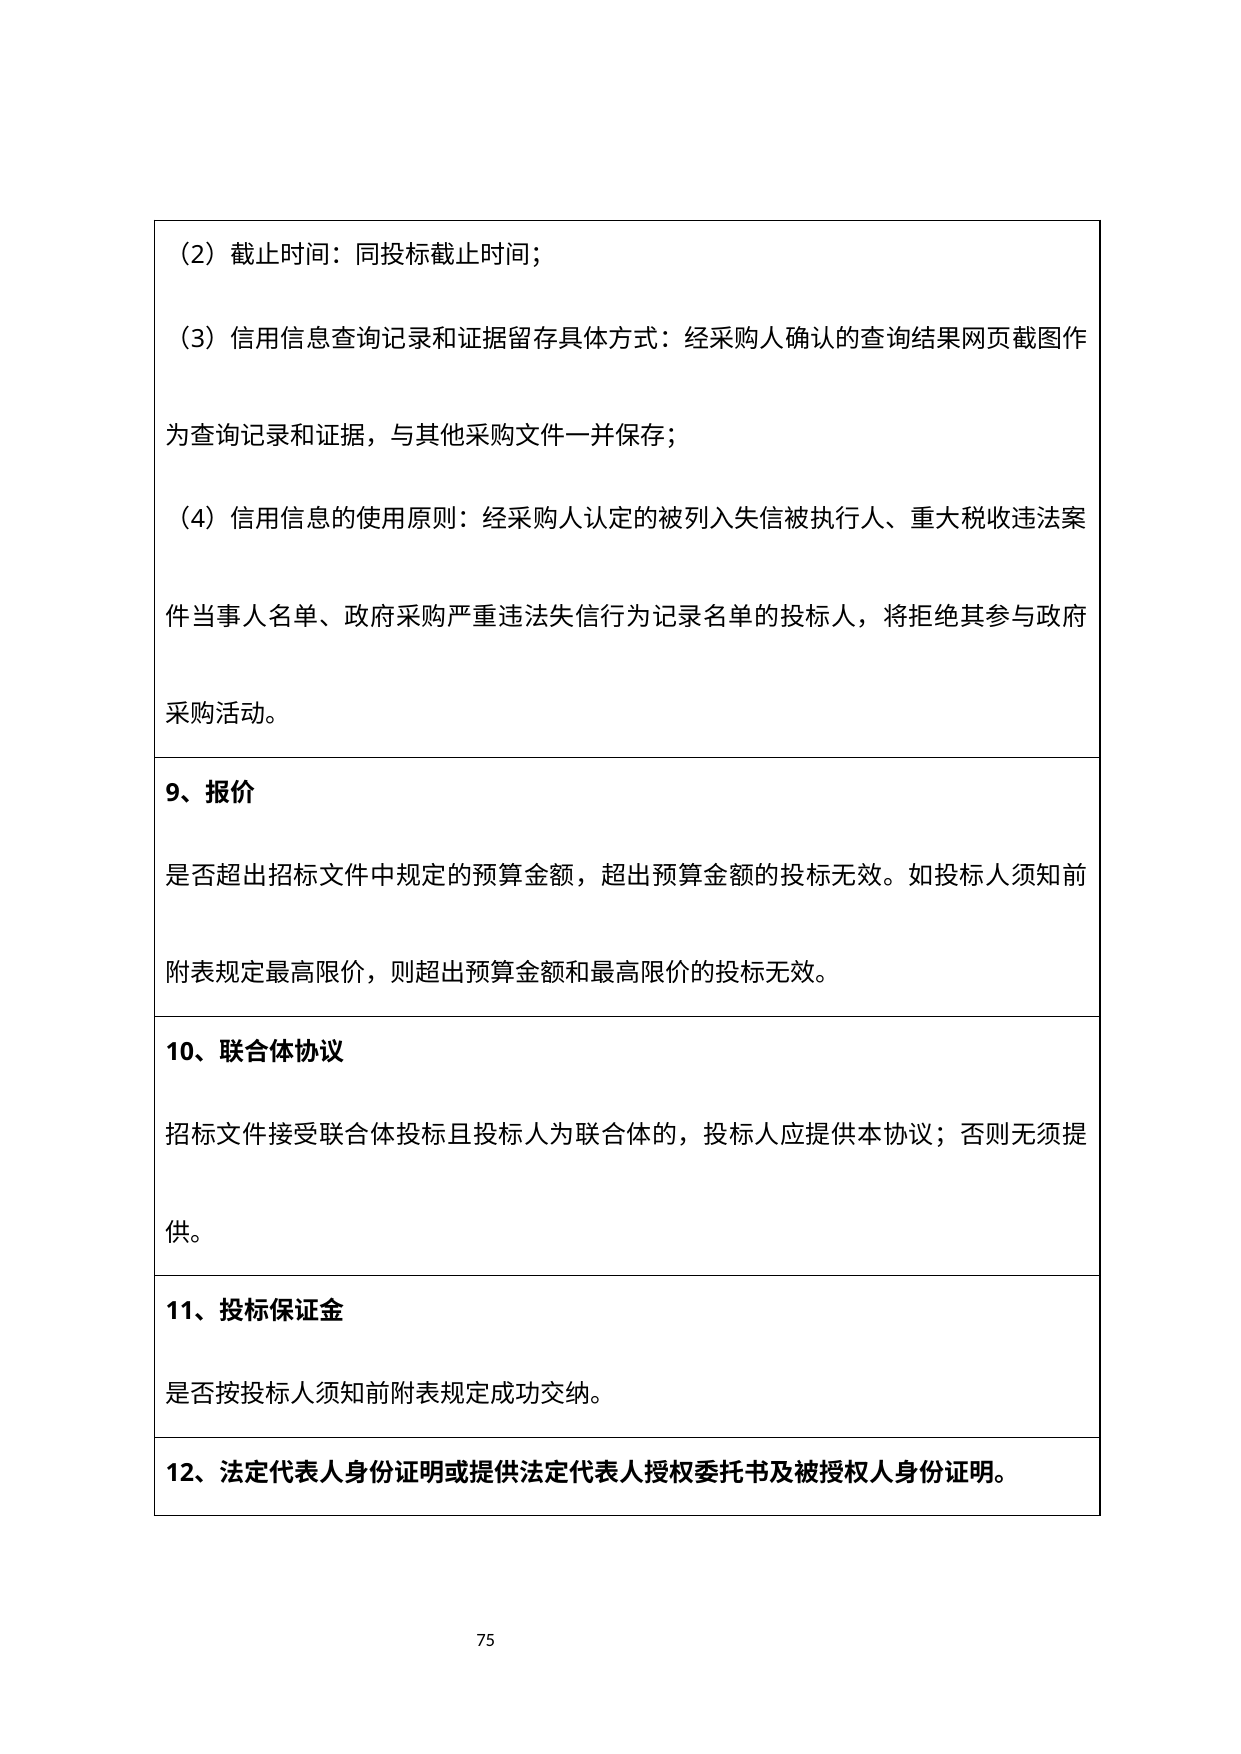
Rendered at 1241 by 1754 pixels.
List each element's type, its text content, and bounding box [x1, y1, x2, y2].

table_cell 12、法定代表人身份证明或提供法定代表人授权委托书及被授权人身份证明。 [155, 1438, 1099, 1515]
table_cell 10、联合体协议 招标文件接受联合体投标且投标人为联合体的，投标人应提供本协议；否则无须提供。 [155, 1017, 1099, 1275]
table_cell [155, 221, 1099, 757]
table_cell 9、报价 是否超出招标文件中规定的预算金额，超出预算金额的投标无效。如投标人须知前附表规定最高限价，则超出预算金额和最高限价的投标无效。 [155, 758, 1099, 1016]
table_cell 11、投标保证金 是否按投标人须知前附表规定成功交纳。 [155, 1276, 1099, 1437]
